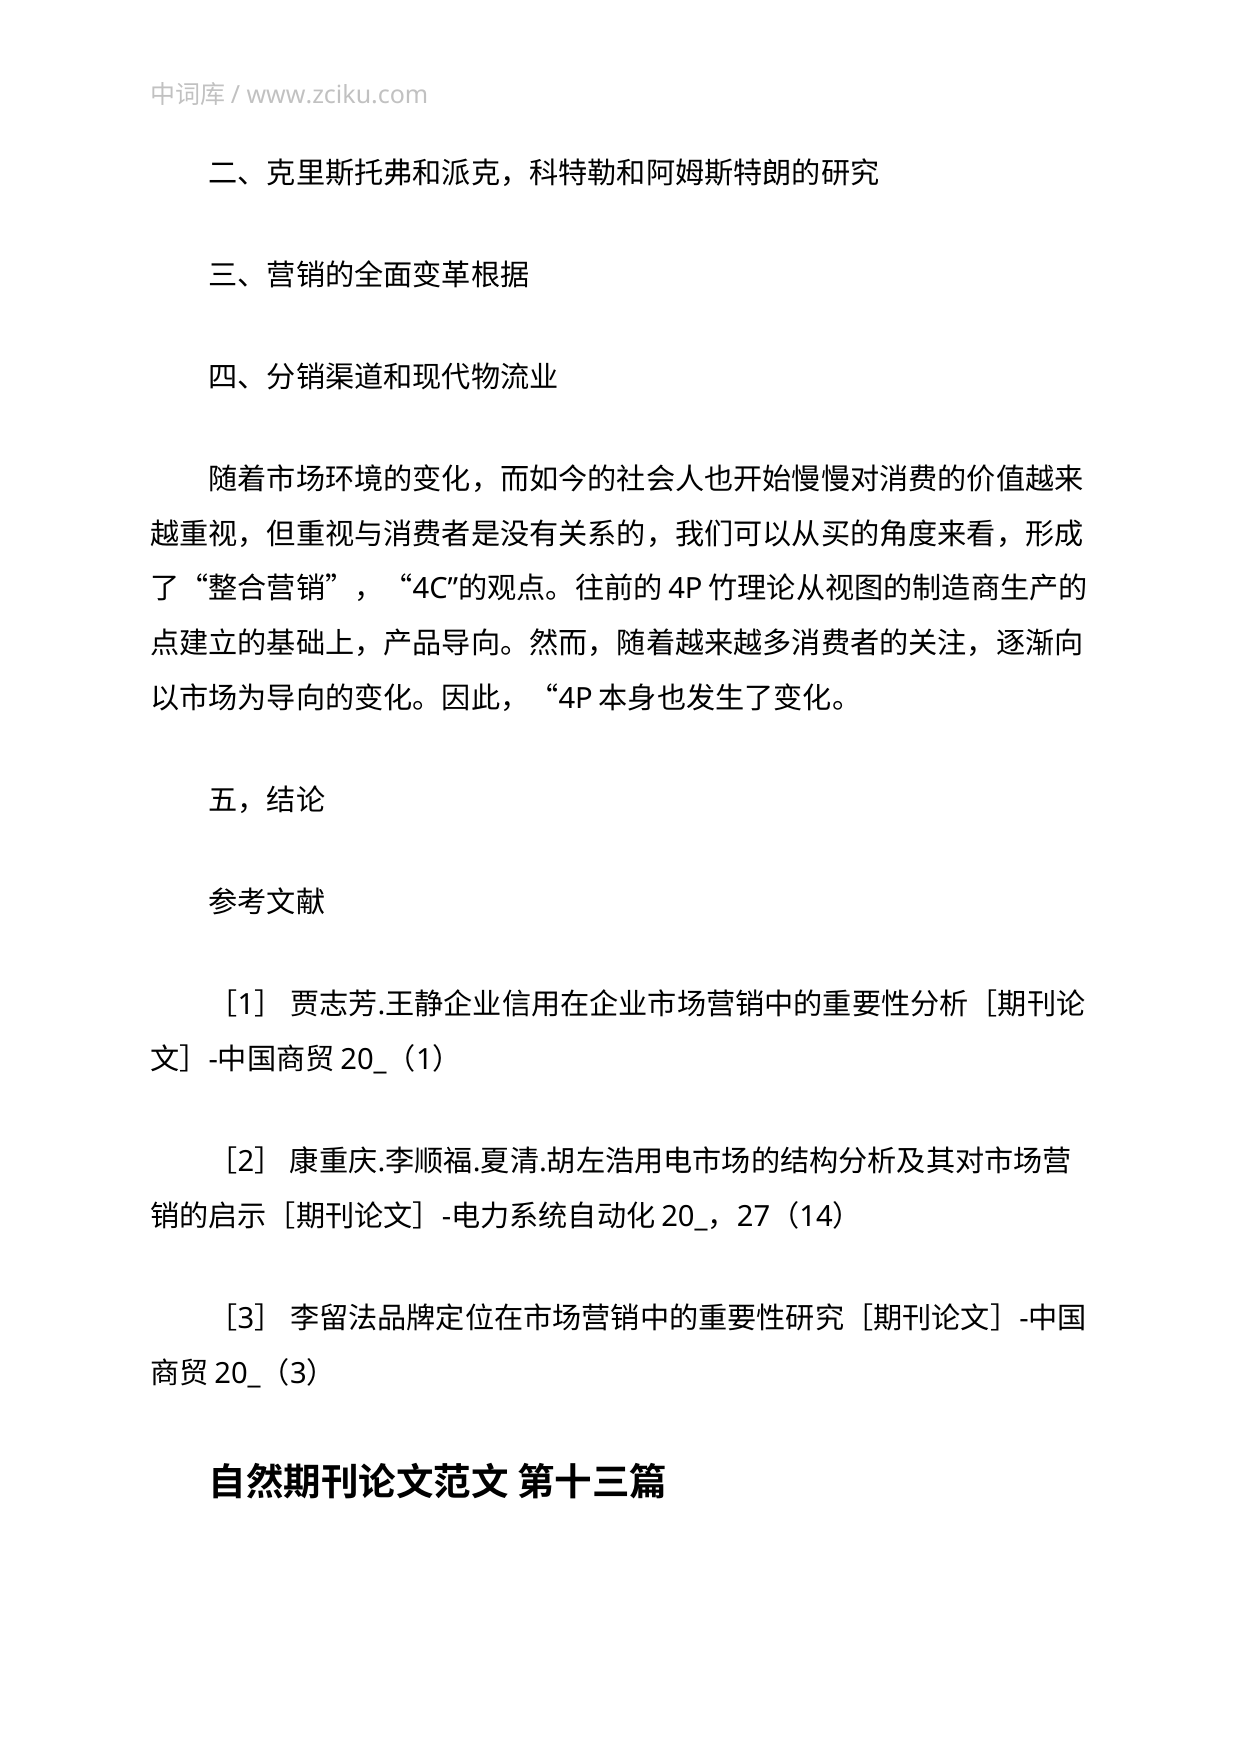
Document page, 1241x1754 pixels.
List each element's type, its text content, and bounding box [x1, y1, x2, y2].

text 五，结论 [150, 777, 1090, 819]
text 参考文献 [150, 879, 1090, 921]
text 随着市场环境的变化，而如今的社会人也开始慢慢对消费的价值越来越重视，但重视与消费者是没有关系的，我们可以从买的角度来看，形成了“整合营销”，“4C”的观点。往前的4P竹理论从视图的制造商生产的点建立的基础上，产品导向。然而，随着越来越多消费者的关注，逐渐向以市场为导向的变化。因此，“4P本身也发生了变化。 [150, 455, 1090, 717]
text ［3］ 李留法品牌定位在市场营销中的重要性研究［期刊论文］-中国商贸20_（3） [150, 1294, 1090, 1392]
text 自然期刊论文范文 第十三篇 [150, 1451, 1090, 1506]
text 四、分销渠道和现代物流业 [150, 353, 1090, 396]
text 二、克里斯托弗和派克，科特勒和阿姆斯特朗的研究 [150, 150, 1090, 192]
text ［1］ 贾志芳.王静企业信用在企业市场营销中的重要性分析［期刊论文］-中国商贸20_（1） [150, 981, 1090, 1078]
text ［2］ 康重庆.李顺福.夏清.胡左浩用电市场的结构分析及其对市场营销的启示［期刊论文］-电力系统自动化20_，27（14） [150, 1137, 1090, 1235]
text 三、营销的全面变革根据 [150, 252, 1090, 294]
